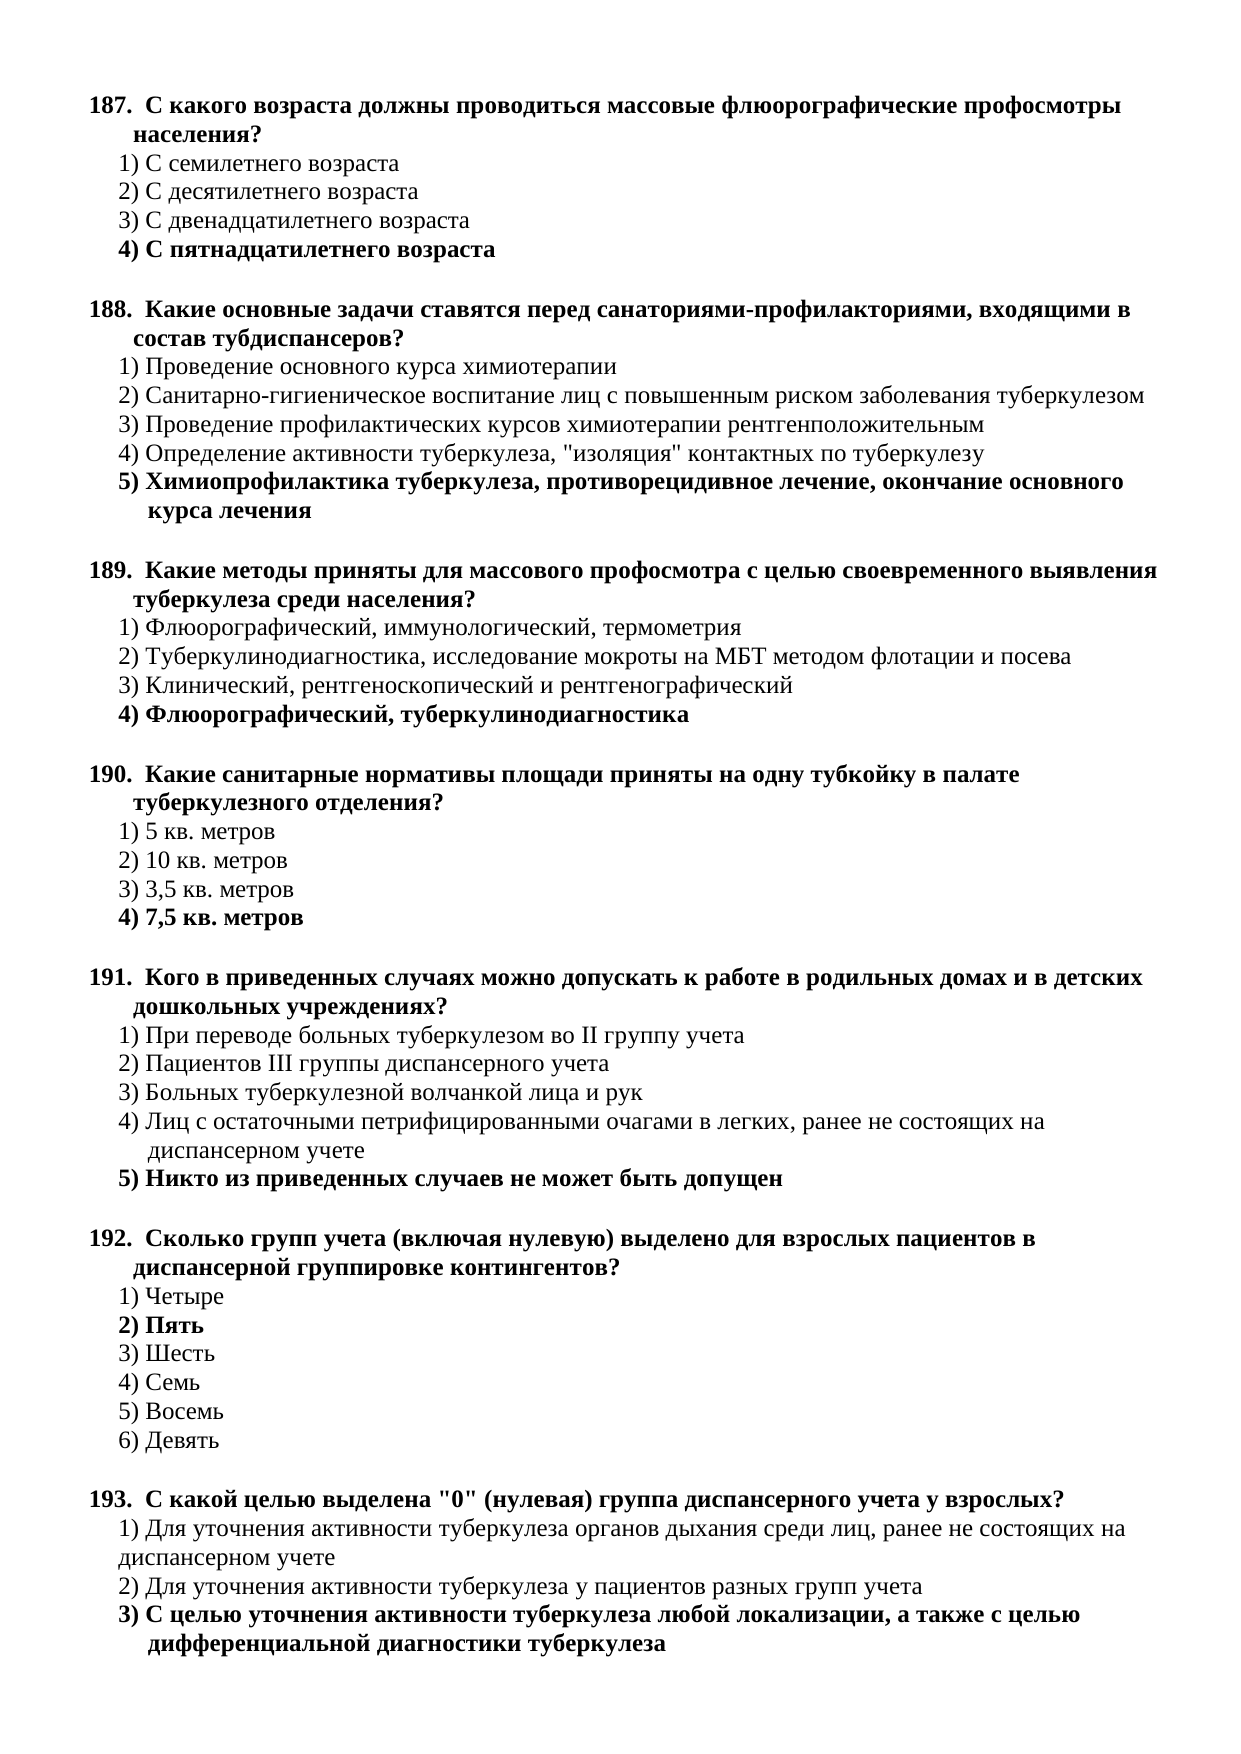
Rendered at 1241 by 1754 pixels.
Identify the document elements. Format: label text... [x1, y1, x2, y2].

text С какого возраста должны проводиться массовые флюорографические профосмотры населения? [88, 90, 1181, 148]
text Какие санитарные нормативы площади приняты на одну тубкойку в палате туберкулезного отделения? [88, 759, 1181, 816]
text 4) С пятнадцатилетнего возраста [118, 234, 1181, 263]
text 6) Девять [118, 1425, 1181, 1453]
text 4) Определение активности туберкулеза, "изоляция" контактных по туберкулезу [118, 438, 1181, 466]
text 2) Санитарно-гигиеническое воспитание лиц с повышенным риском заболевания туберкулезом [118, 380, 1181, 409]
text Какие методы приняты для массового профосмотра с целью своевременного выявления туберкулеза среди населения? [88, 555, 1181, 612]
text Сколько групп учета (включая нулевую) выделено для взрослых пациентов в диспансерной группировке контингентов? [88, 1223, 1181, 1281]
text 3) Шесть [118, 1338, 1181, 1367]
text 4) Лиц с остаточными петрифицированными очагами в легких, ранее не состоящих на диспансерном учете [118, 1106, 1181, 1163]
text 2) Пациентов III группы диспансерного учета [118, 1048, 1181, 1077]
text Кого в приведенных случаях можно допускать к работе в родильных домах и в детских дошкольных учреждениях? [88, 962, 1181, 1020]
text 1) С семилетнего возраста [118, 148, 1181, 176]
text 4) Флюорографический, туберкулинодиагностика [118, 699, 1181, 727]
text 3) С целью уточнения активности туберкулеза любой локализации, а также с целью дифференциальной диагностики туберкулеза [118, 1599, 1181, 1657]
text 5) Восемь [118, 1396, 1181, 1425]
text 5) Химиопрофилактика туберкулеза, противорецидивное лечение, окончание основного курса лечения [118, 466, 1181, 524]
text 4) Семь [118, 1367, 1181, 1396]
text 2) Пять [118, 1310, 1181, 1338]
text 4) 7,5 кв. метров [118, 902, 1181, 931]
text Какие основные задачи ставятся перед санаториями-профилакториями, входящими в состав тубдиспансеров? [88, 294, 1181, 351]
text 2) С десятилетнего возраста [118, 176, 1181, 205]
text 1) При переводе больных туберкулезом во II группу учета [118, 1020, 1181, 1048]
text 3) Проведение профилактических курсов химиотерапии рентгенположительным [118, 409, 1181, 438]
text С какой целью выделена "0" (нулевая) группа диспансерного учета у взрослых? [88, 1484, 1181, 1513]
text 1) 5 кв. метров [118, 816, 1181, 845]
text 3) Больных туберкулезной волчанкой лица и рук [118, 1077, 1181, 1106]
text 3) 3,5 кв. метров [118, 874, 1181, 902]
text 1) Четыре [118, 1281, 1181, 1310]
text 1) Для уточнения активности туберкулеза органов дыхания среди лиц, ранее не состоящих на диспансерном учете [118, 1513, 1181, 1571]
text 1) Проведение основного курса химиотерапии [118, 351, 1181, 380]
text 5) Никто из приведенных случаев не может быть допущен [118, 1163, 1181, 1192]
text 1) Флюорографический, иммунологический, термометрия [118, 612, 1181, 641]
text 2) 10 кв. метров [118, 845, 1181, 874]
text 2) Туберкулинодиагностика, исследование мокроты на МБТ методом флотации и посева [118, 641, 1181, 670]
text 3) С двенадцатилетнего возраста [118, 205, 1181, 234]
text 2) Для уточнения активности туберкулеза у пациентов разных групп учета [118, 1571, 1181, 1599]
text 3) Клинический, рентгеноскопический и рентгенографический [118, 670, 1181, 699]
